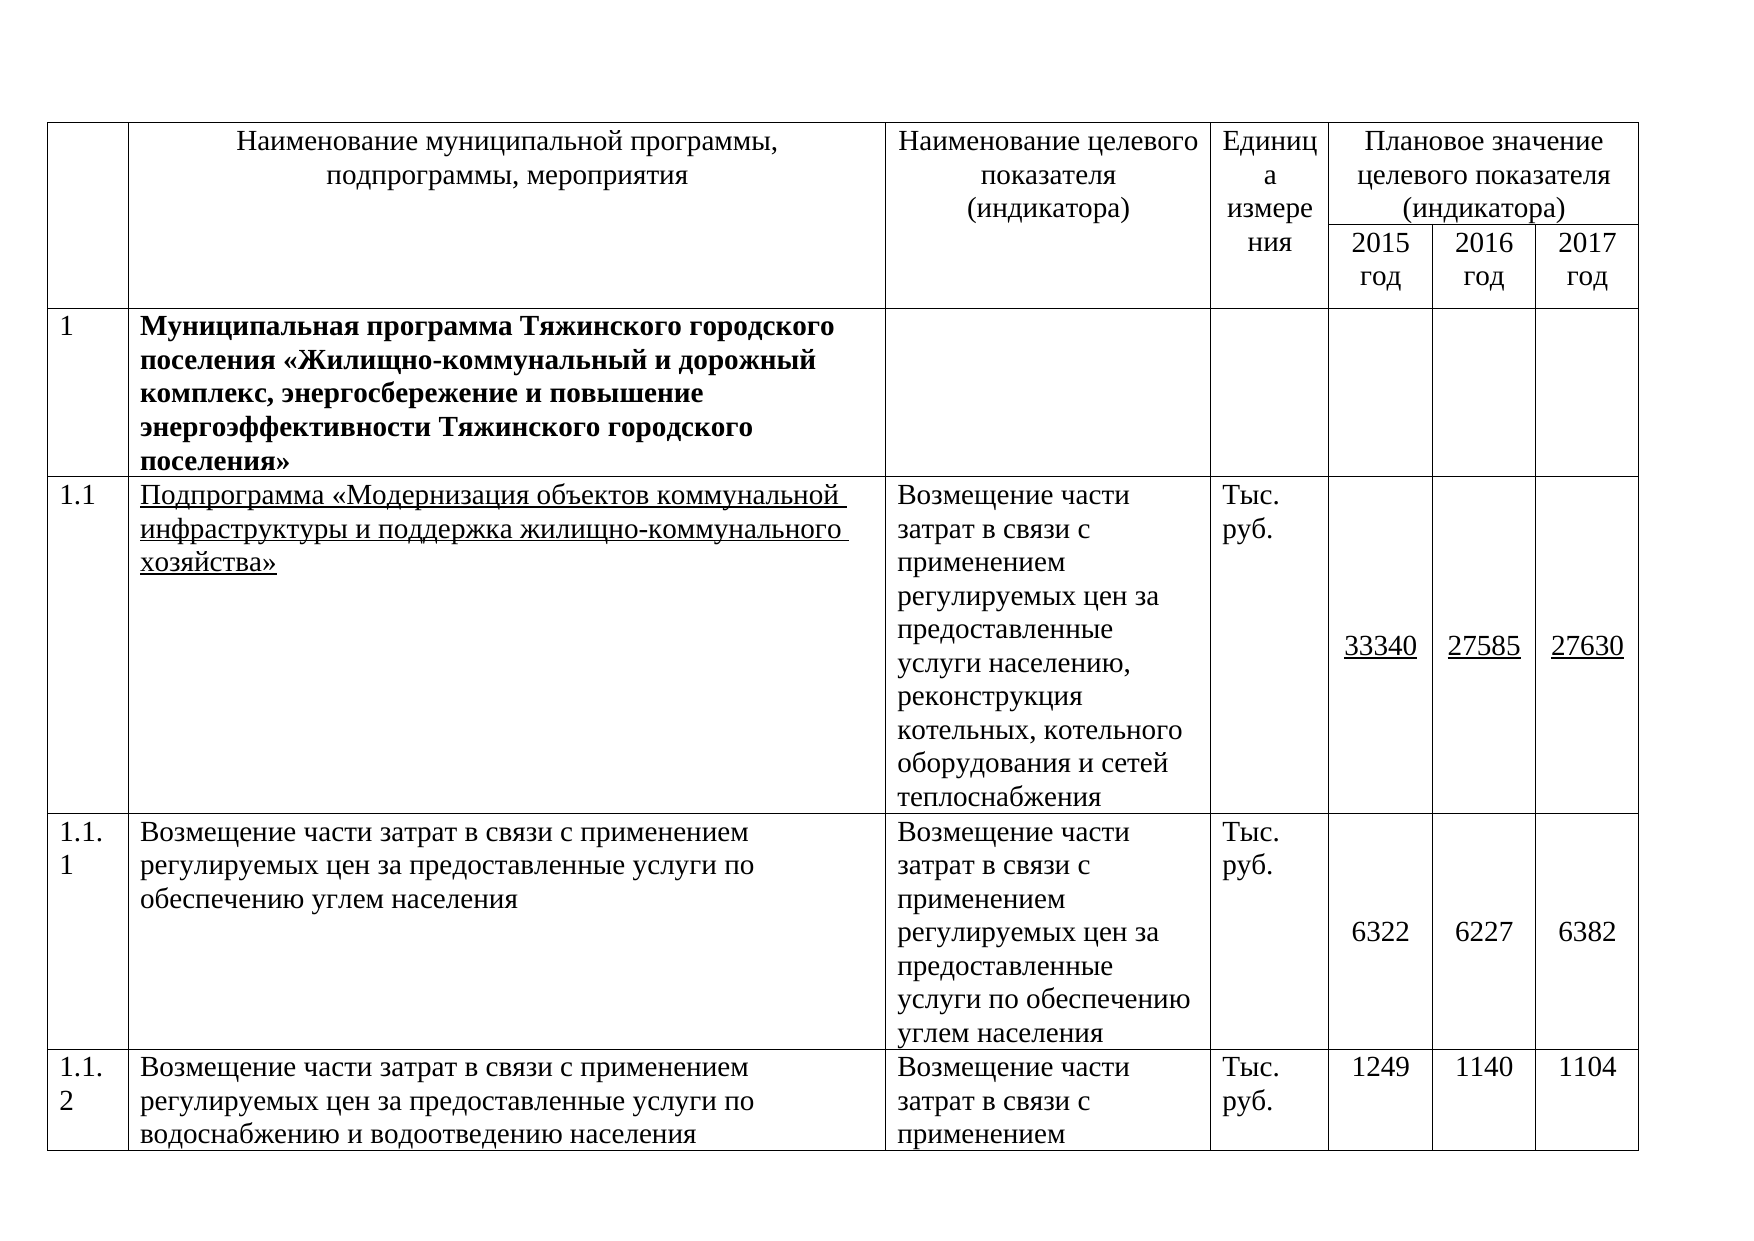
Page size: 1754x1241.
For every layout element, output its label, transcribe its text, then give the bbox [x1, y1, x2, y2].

table_cell 1104 [1536, 1050, 1638, 1150]
table_cell Возмещение части затрат в связи с применением регулируемых цен за предоставленные услуги по обеспечению углем населения [129, 814, 885, 1048]
table_cell Возмещение части затрат в связи с применением регулируемых цен за предоставленные услуги населению, реконструкция котельных, котельного оборудования и сетей теплоснабжения [886, 477, 1210, 813]
table_cell 27585 [1433, 477, 1535, 813]
table_cell Тыс. руб. [1211, 477, 1328, 813]
table_cell [1433, 309, 1535, 476]
table_header Плановое значение целевого показателя (индикатора) [1329, 123, 1638, 224]
table_cell 2016 год [1433, 225, 1535, 307]
table_cell 2015 год [1329, 225, 1432, 307]
table_cell 1.1.2 [48, 1050, 128, 1150]
table_header [48, 123, 128, 307]
table_cell 6322 [1329, 814, 1432, 1048]
table_header Наименование муниципальной программы, подпрограммы, мероприятия [129, 123, 885, 307]
table_cell 6382 [1536, 814, 1638, 1048]
table_cell [1211, 309, 1328, 476]
table_cell 1.1.1 [48, 814, 128, 1048]
table_cell Подпрограмма «Модернизация объектов коммунальной инфраструктуры и поддержка жилищно-коммунального хозяйства» [129, 477, 885, 813]
table_cell [1329, 309, 1432, 476]
table_header Единица измерения [1211, 123, 1328, 307]
table_cell 1249 [1329, 1050, 1432, 1150]
table_cell 2017 год [1536, 225, 1638, 307]
table_cell [886, 309, 1210, 476]
table_cell 1 [48, 309, 128, 476]
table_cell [886, 1050, 1210, 1150]
table_cell [1536, 309, 1638, 476]
table_cell 27630 [1536, 477, 1638, 813]
table_cell Тыс. руб. [1211, 1050, 1328, 1150]
table_cell Тыс. руб. [1211, 814, 1328, 1048]
table_cell Муниципальная программа Тяжинского городского поселения «Жилищно-коммунальный и дорожный комплекс, энергосбережение и повышение энергоэффективности Тяжинского городского поселения» [129, 309, 885, 476]
table_header Наименование целевого показателя (индикатора) [886, 123, 1210, 307]
table_cell 1.1 [48, 477, 128, 813]
table_cell 33340 [1329, 477, 1432, 813]
table_cell Возмещение части затрат в связи с применением регулируемых цен за предоставленные услуги по обеспечению углем населения [886, 814, 1210, 1048]
table_cell 1140 [1433, 1050, 1535, 1150]
table_cell 6227 [1433, 814, 1535, 1048]
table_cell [129, 1050, 885, 1150]
